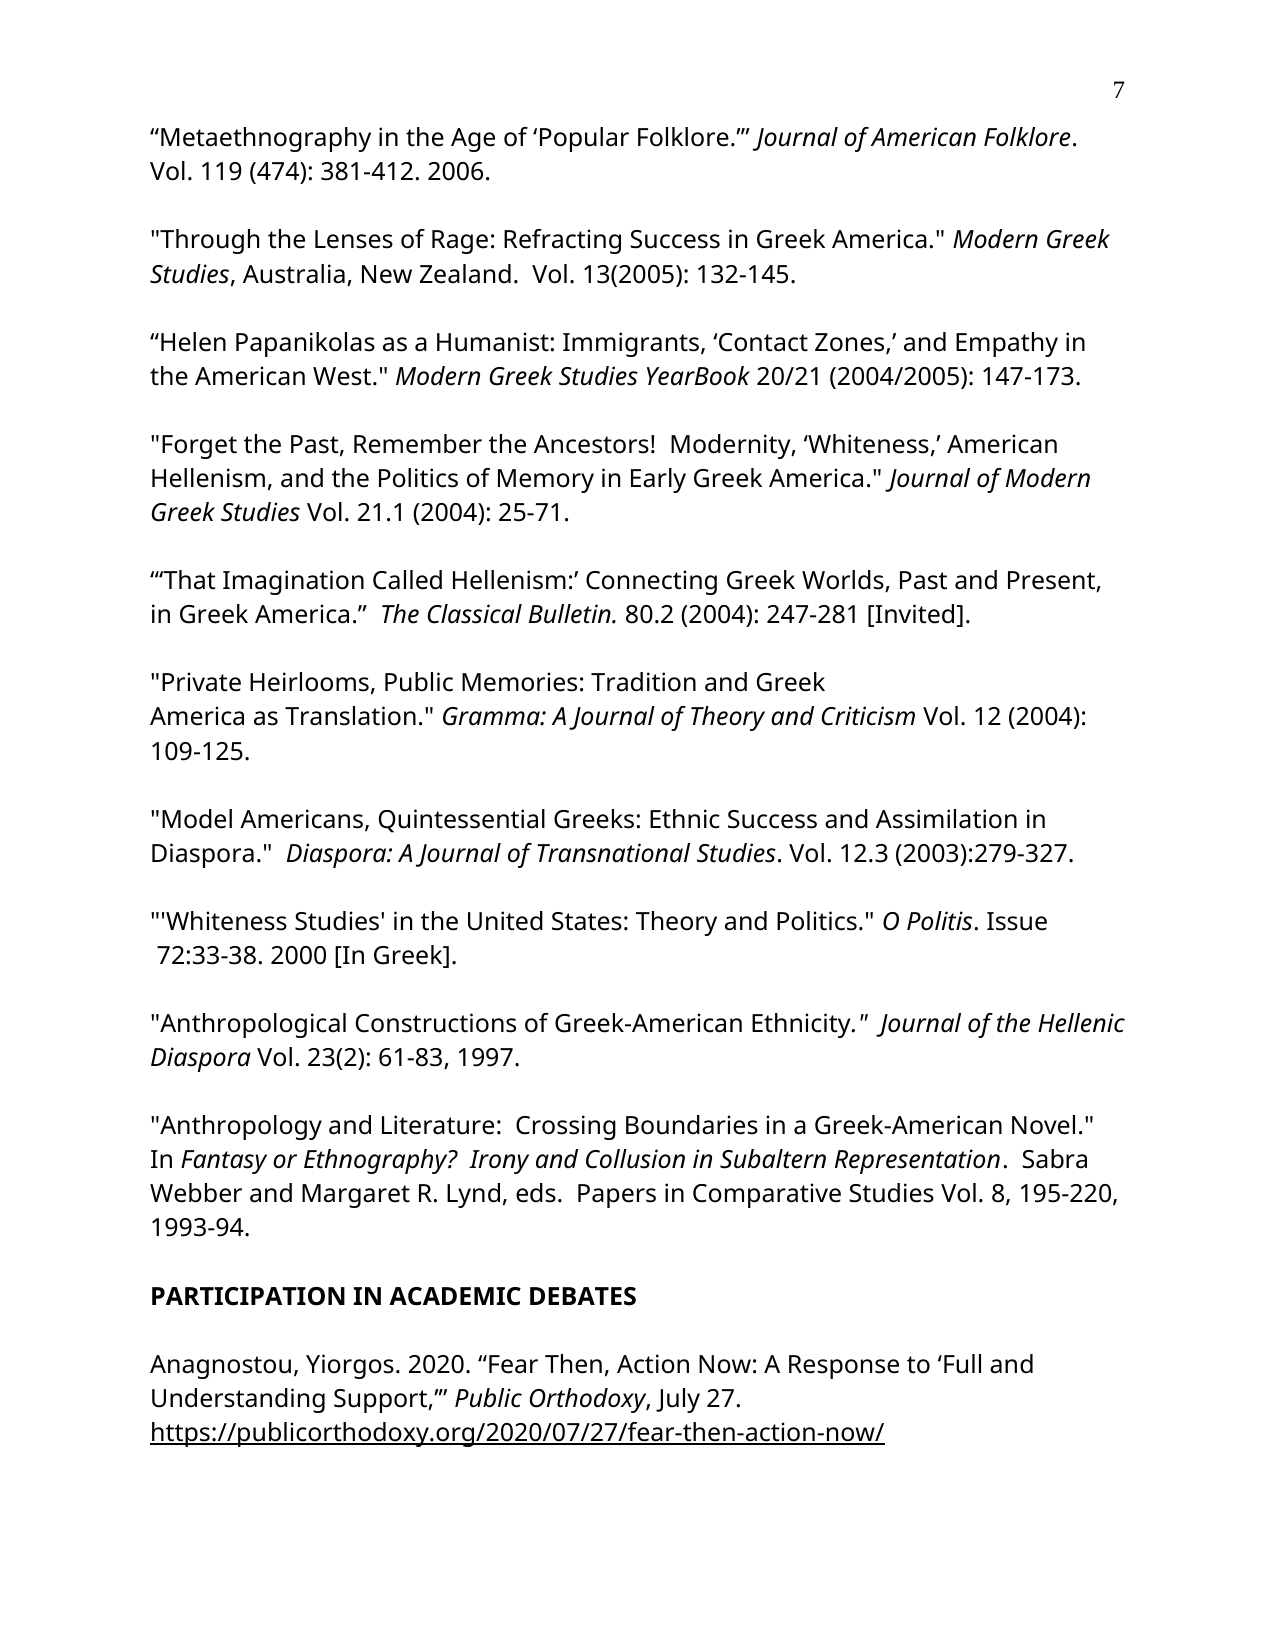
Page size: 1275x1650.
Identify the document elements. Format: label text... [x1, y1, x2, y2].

text "Model Americans, Quintessential Greeks: Ethnic Success and Assimilation in Diaspora." Diaspora: A Journal of Transnational Studies. Vol. 12.3 (2003):279-327. [150, 801, 1125, 869]
text PARTICIPATION IN ACADEMIC DEBATES [150, 1278, 1125, 1312]
text “Metaethnography in the Age of ‘Popular Folklore.’” Journal of American Folklore. Vol. 119 (474): 381-412. 2006. [150, 120, 1125, 188]
text "Anthropology and Literature: Crossing Boundaries in a Greek-American Novel." In Fantasy or Ethnography? Irony and Collusion in Subaltern Representation. Sabra Webber and Margaret R. Lynd, eds. Papers in Comparative Studies Vol. 8, 195-220, 1993-94. [150, 1108, 1125, 1244]
text "'Whiteness Studies' in the United States: Theory and Politics." O Politis. Issue [150, 903, 1125, 937]
text "Anthropological Constructions of Greek-American Ethnicity." Journal of the Hellenic Diaspora Vol. 23(2): 61-83, 1997. [150, 1006, 1125, 1074]
text "Private Heirlooms, Public Memories: Tradition and Greek [150, 665, 1125, 699]
text "Forget the Past, Remember the Ancestors! Modernity, ‘Whiteness,’ American Hellenism, and the Politics of Memory in Early Greek America." Journal of Modern Greek Studies Vol. 21.1 (2004): 25-71. [150, 427, 1125, 529]
text Anagnostou, Yiorgos. 2020. “Fear Then, Action Now: A Response to ‘Full and Understanding Support,’” Public Orthodoxy, July 27. https://publicorthodoxy.org/2020/07/27/fear-then-action-now/ [150, 1346, 1125, 1448]
text 72:33-38. 2000 [In Greek]. [150, 937, 1125, 972]
text “Helen Papanikolas as a Humanist: Immigrants, ‘Contact Zones,’ and Empathy in the American West." Modern Greek Studies YearBook 20/21 (2004/2005): 147-173. [150, 324, 1125, 392]
text "Through the Lenses of Rage: Refracting Success in Greek America." Modern Greek Studies, Australia, New Zealand. Vol. 13(2005): 132-145. [150, 222, 1125, 290]
text America as Translation." Gramma: A Journal of Theory and Criticism Vol. 12 (2004): 109-125. [150, 699, 1125, 767]
text “‘That Imagination Called Hellenism:’ Connecting Greek Worlds, Past and Present, in Greek America.” The Classical Bulletin. 80.2 (2004): 247-281 [Invited]. [150, 563, 1125, 631]
